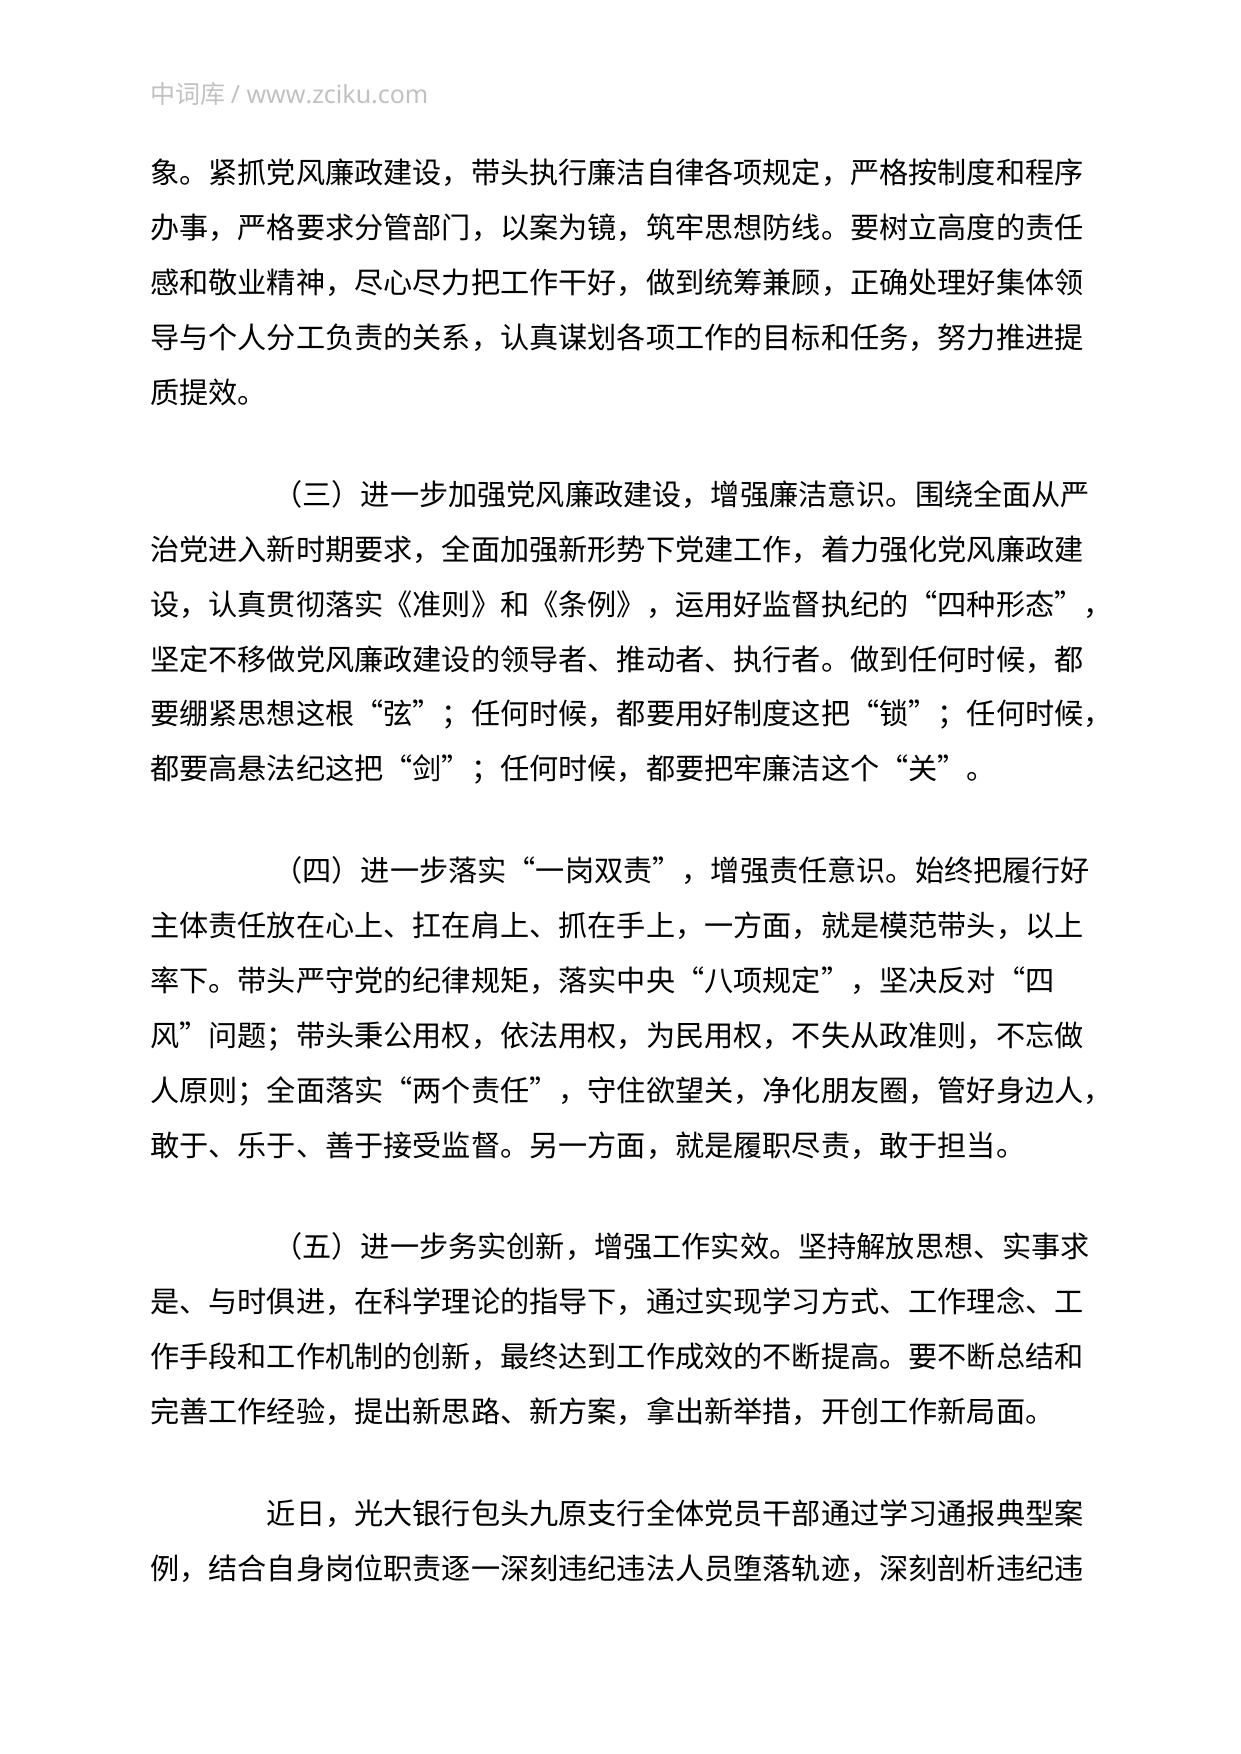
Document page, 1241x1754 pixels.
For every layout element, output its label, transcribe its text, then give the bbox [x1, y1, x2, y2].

text （三）进一步加强党风廉政建设，增强廉洁意识。围绕全面从严治党进入新时期要求，全面加强新形势下党建工作，着力强化党风廉政建设，认真贯彻落实《准则》和《条例》，运用好监督执纪的“四种形态”，坚定不移做党风廉政建设的领导者、推动者、执行者。做到任何时候，都要绷紧思想这根“弦”；任何时候，都要用好制度这把“锁”；任何时候，都要高悬法纪这把“剑”；任何时候，都要把牢廉洁这个“关”。 [150, 471, 1090, 788]
text （四）进一步落实“一岗双责”，增强责任意识。始终把履行好主体责任放在心上、扛在肩上、抓在手上，一方面，就是模范带头，以上率下。带头严守党的纪律规矩，落实中央“八项规定”，坚决反对“四风”问题；带头秉公用权，依法用权，为民用权，不失从政准则，不忘做人原则；全面落实“两个责任”，守住欲望关，净化朋友圈，管好身边人，敢于、乐于、善于接受监督。另一方面，就是履职尽责，敢于担当。 [150, 848, 1090, 1164]
text （五）进一步务实创新，增强工作实效。坚持解放思想、实事求是、与时俱进，在科学理论的指导下，通过实现学习方式、工作理念、工作手段和工作机制的创新，最终达到工作成效的不断提高。要不断总结和完善工作经验，提出新思路、新方案，拿出新举措，开创工作新局面。 [150, 1224, 1090, 1431]
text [150, 150, 1090, 412]
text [150, 1490, 1090, 1587]
